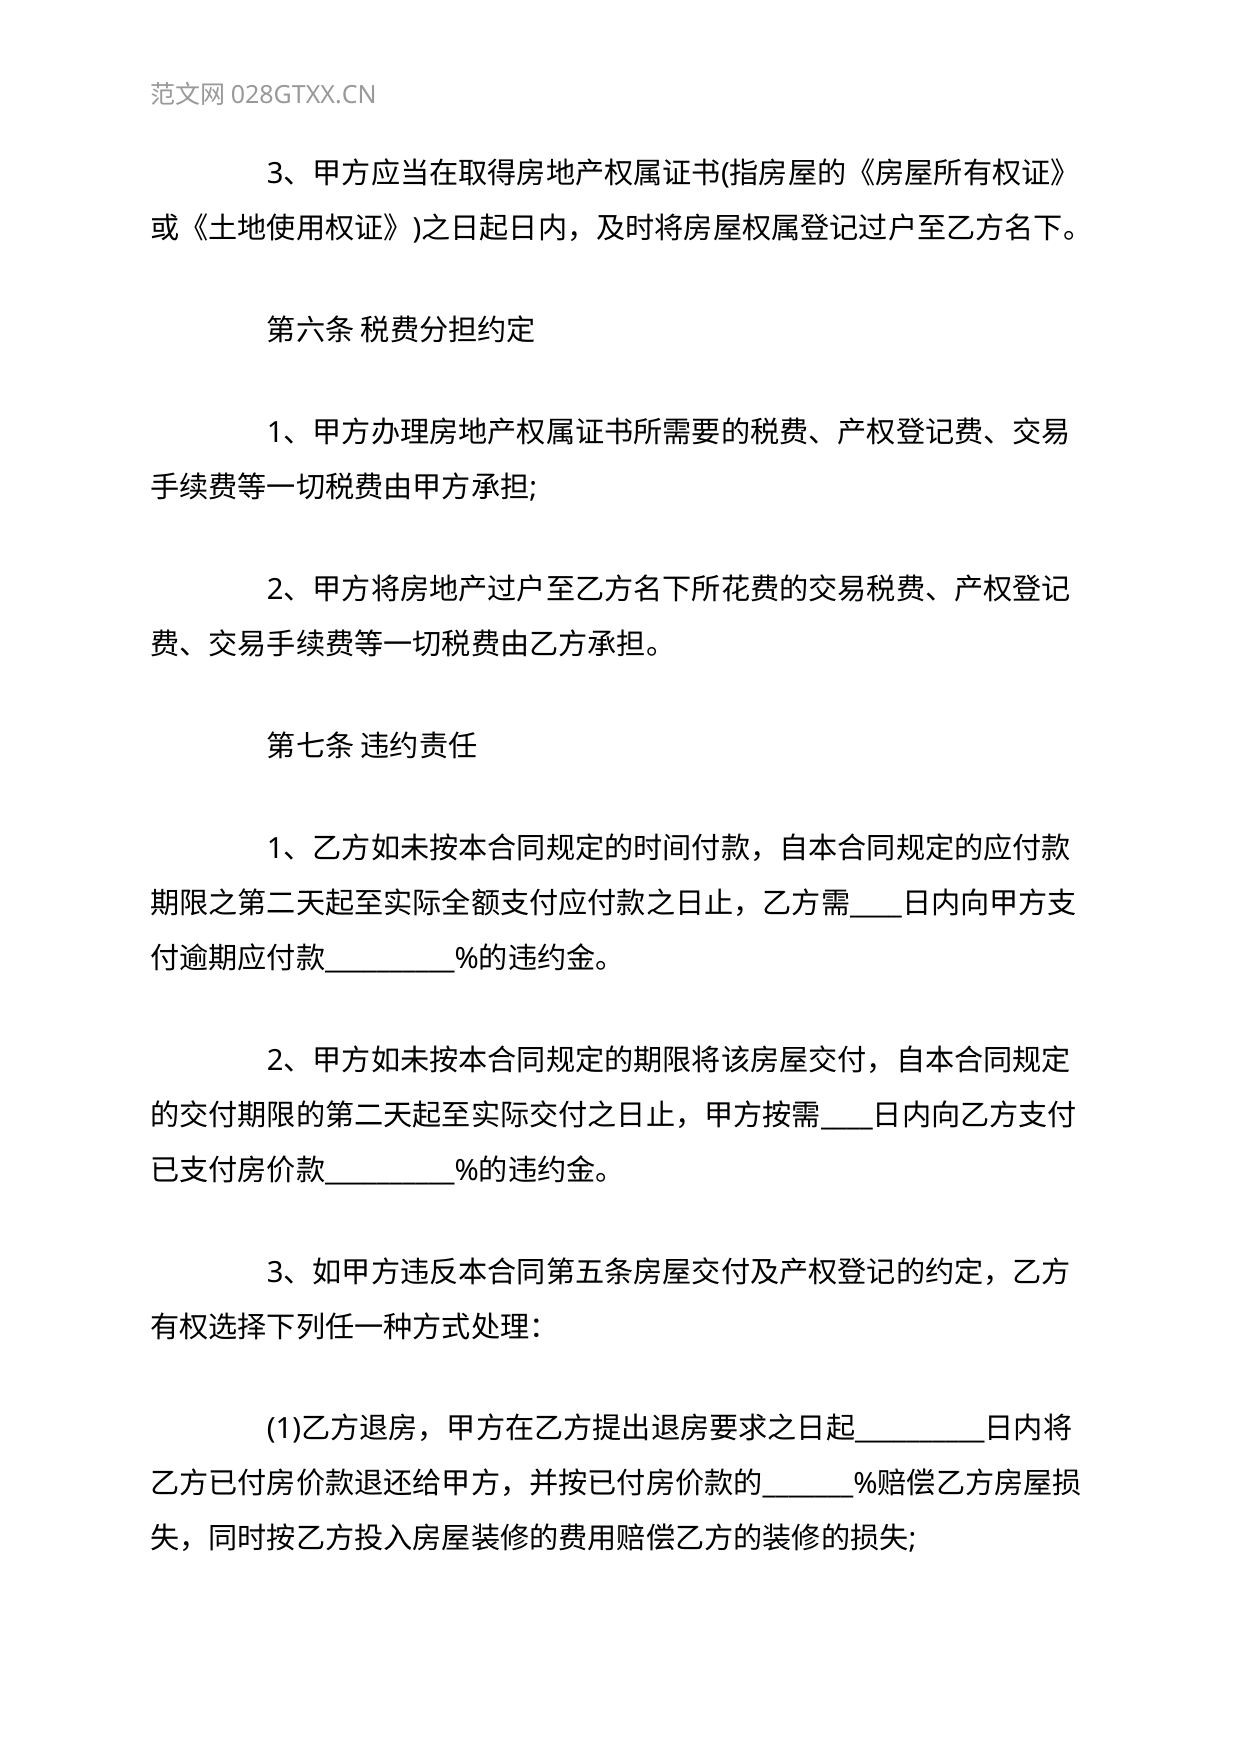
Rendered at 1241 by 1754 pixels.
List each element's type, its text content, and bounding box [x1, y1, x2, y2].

text 第六条 税费分担约定 [150, 307, 1090, 349]
text 2、甲方如未按本合同规定的期限将该房屋交付，自本合同规定的交付期限的第二天起至实际交付之日止，甲方按需____日内向乙方支付已支付房价款__________%的违约金。 [150, 1036, 1090, 1189]
text 3、甲方应当在取得房地产权属证书(指房屋的《房屋所有权证》或《土地使用权证》)之日起日内，及时将房屋权属登记过户至乙方名下。 [150, 150, 1090, 247]
text 3、如甲方违反本合同第五条房屋交付及产权登记的约定，乙方有权选择下列任一种方式处理： [150, 1248, 1090, 1346]
text 2、甲方将房地产过户至乙方名下所花费的交易税费、产权登记费、交易手续费等一切税费由乙方承担。 [150, 566, 1090, 663]
text 1、乙方如未按本合同规定的时间付款，自本合同规定的应付款期限之第二天起至实际全额支付应付款之日止，乙方需____日内向甲方支付逾期应付款__________%的违约金。 [150, 824, 1090, 977]
text 1、甲方办理房地产权属证书所需要的税费、产权登记费、交易手续费等一切税费由甲方承担; [150, 409, 1090, 506]
text 第七条 违约责任 [150, 722, 1090, 765]
text (1)乙方退房，甲方在乙方提出退房要求之日起__________日内将乙方已付房价款退还给甲方，并按已付房价款的_______%赔偿乙方房屋损失，同时按乙方投入房屋装修的费用赔偿乙方的装修的损失; [150, 1405, 1090, 1557]
